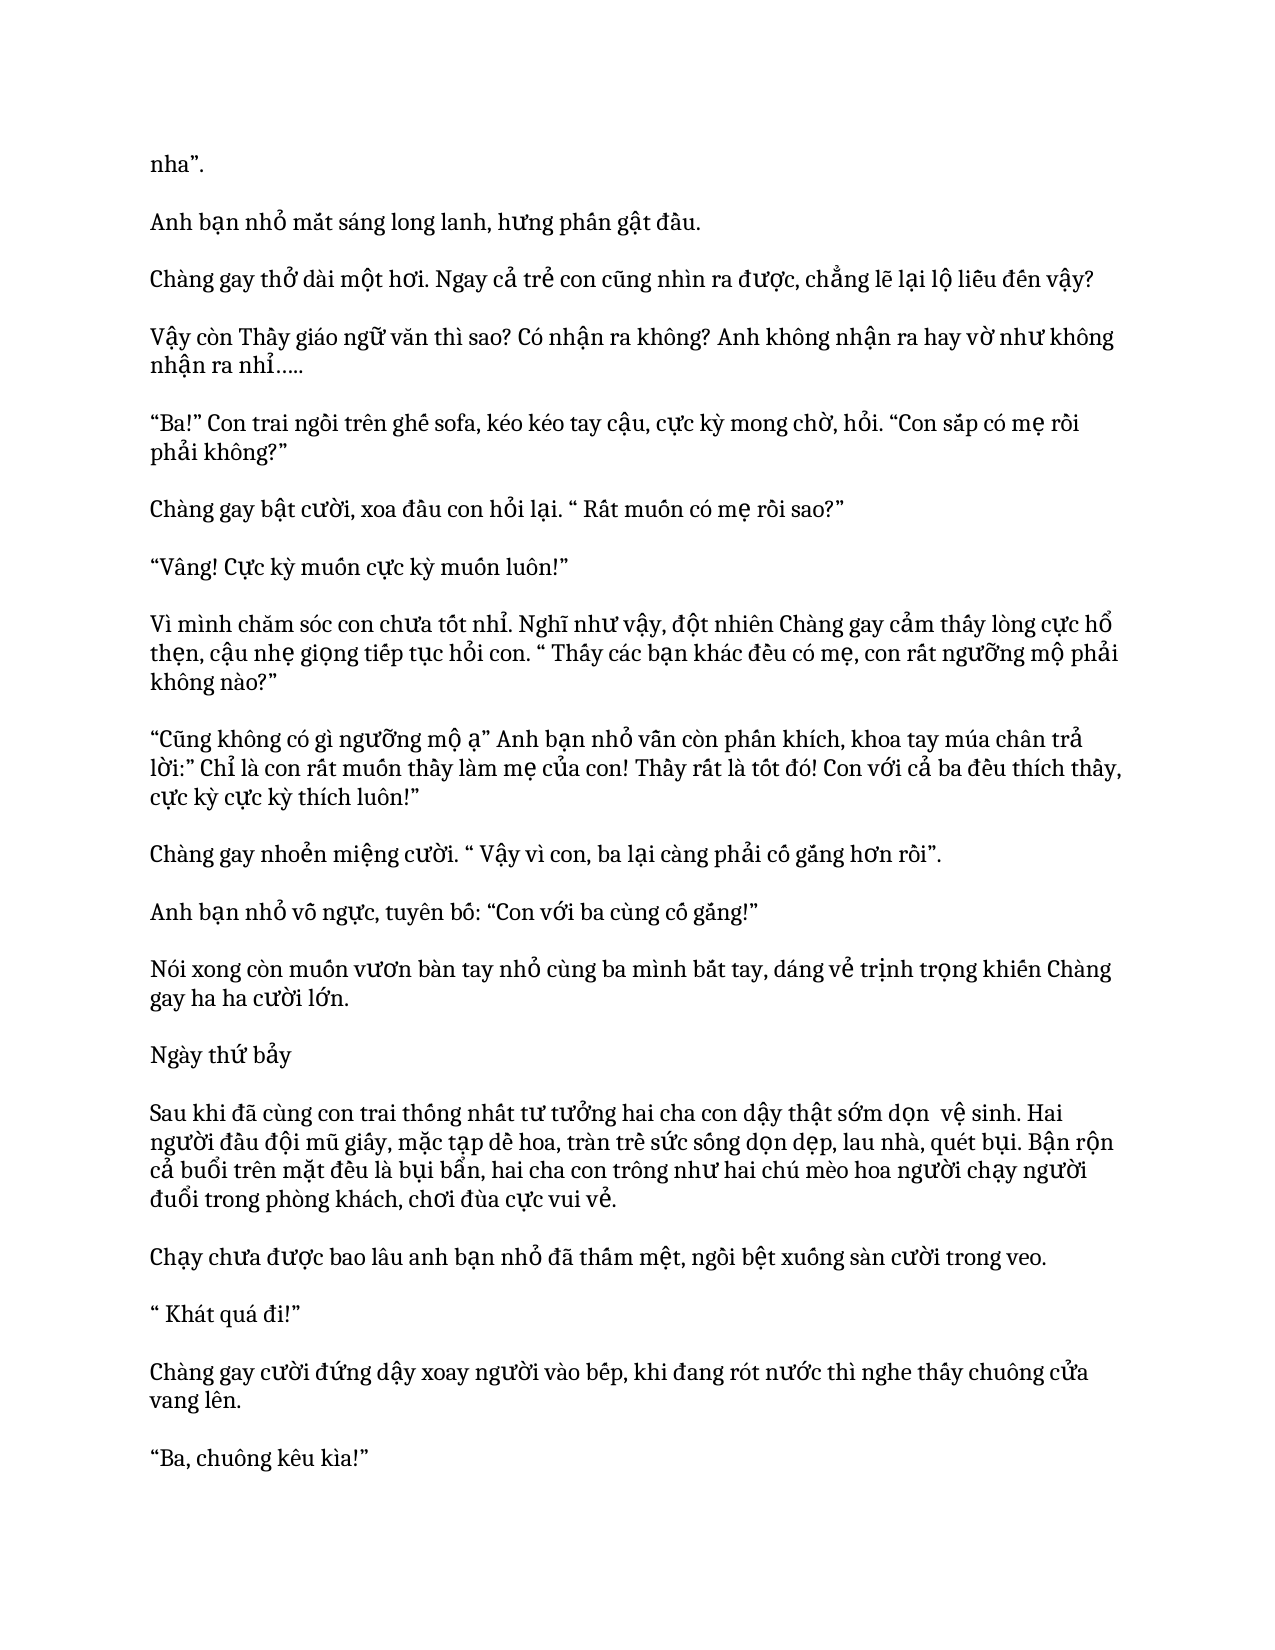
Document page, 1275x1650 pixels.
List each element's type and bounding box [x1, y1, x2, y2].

text [150, 150, 1125, 1472]
